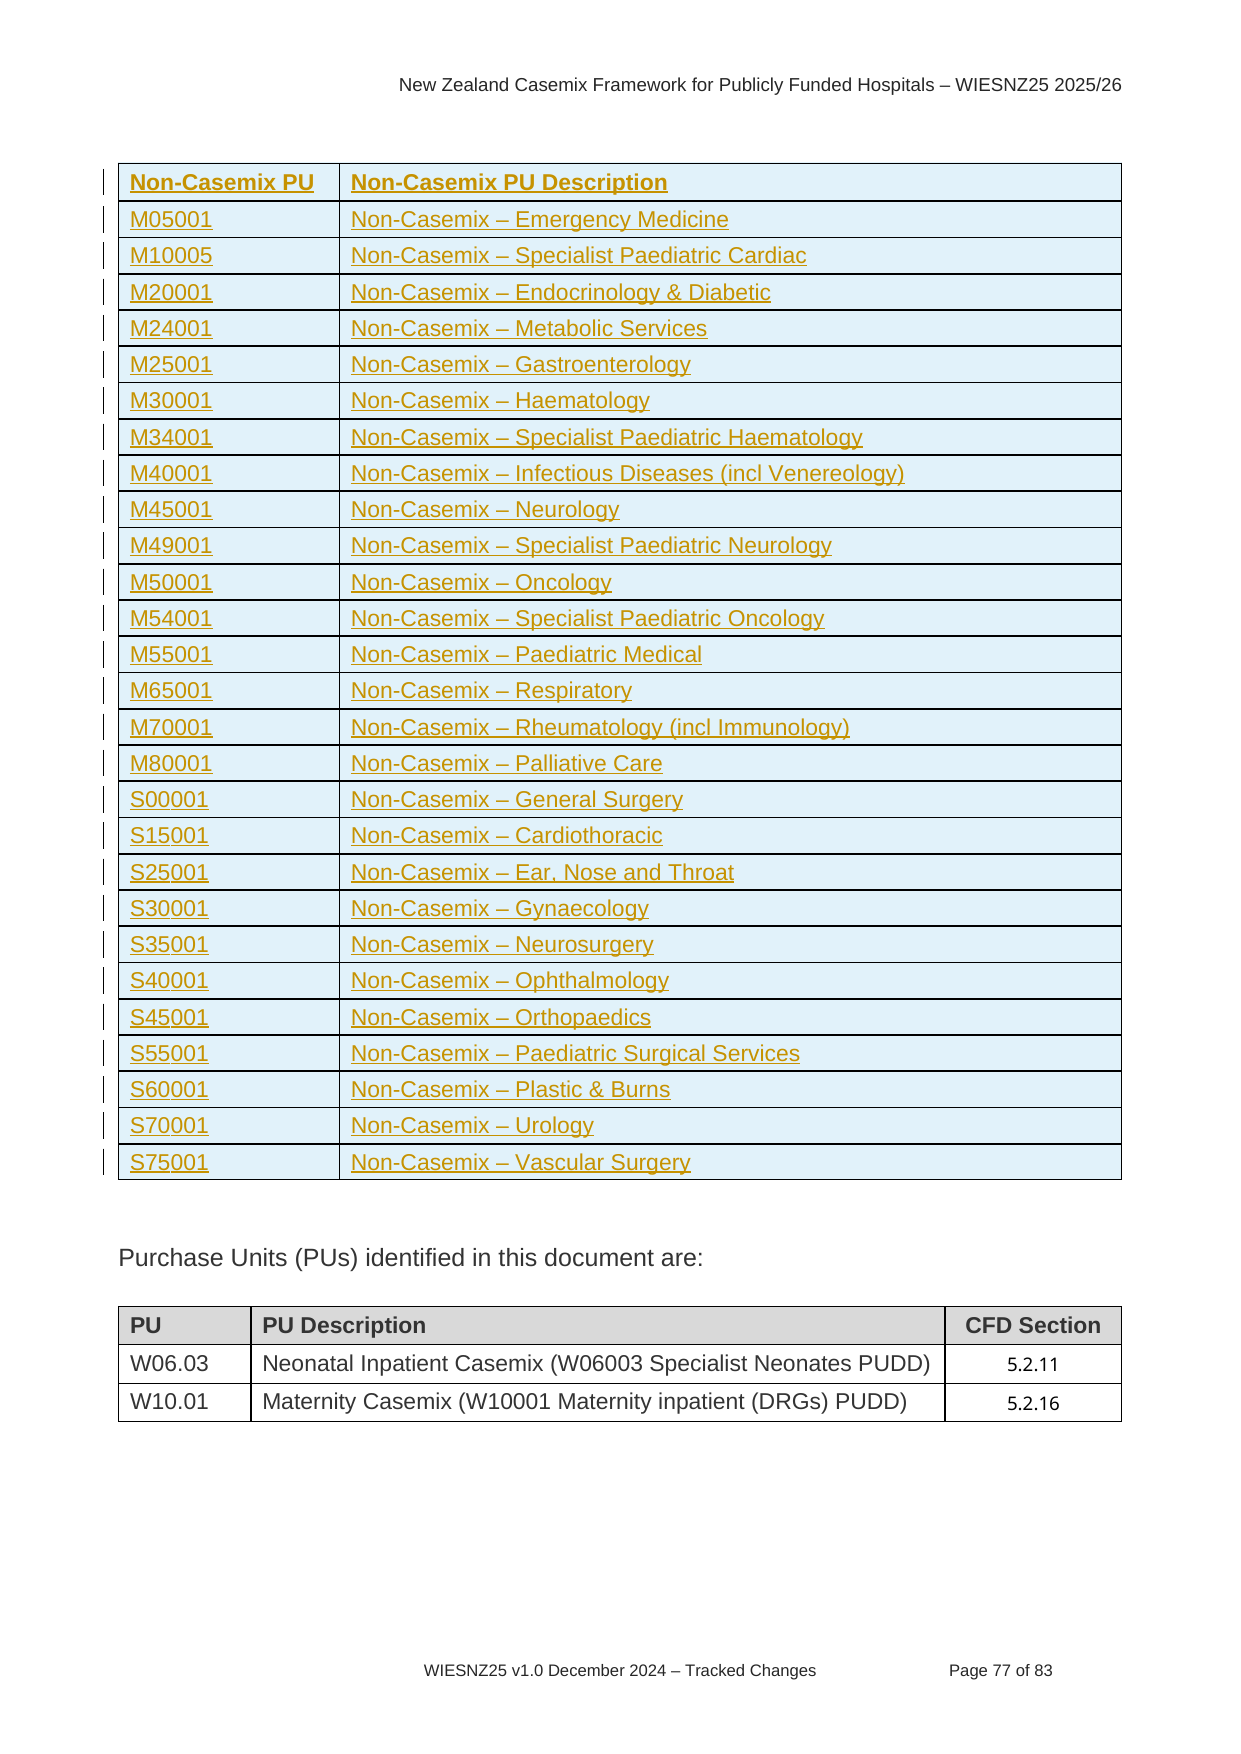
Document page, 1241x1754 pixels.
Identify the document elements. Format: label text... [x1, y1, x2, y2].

table_cell W06.03 [119, 1345, 250, 1382]
table_cell Neonatal Inpatient Casemix (W06003 Specialist Neonates PUDD) [252, 1345, 944, 1382]
table_cell 5.2.16 [946, 1384, 1121, 1421]
table_header PU [119, 1307, 250, 1344]
table_cell Maternity Casemix (W10001 Maternity inpatient (DRGs) PUDD) [252, 1384, 944, 1421]
table_header CFD Section [946, 1307, 1121, 1344]
text Purchase Units (PUs) identified in this document are: [118, 1243, 1122, 1272]
table_cell W10.01 [119, 1384, 250, 1421]
table_cell 5.2.11 [946, 1345, 1121, 1382]
table_header PU Description [252, 1307, 944, 1344]
